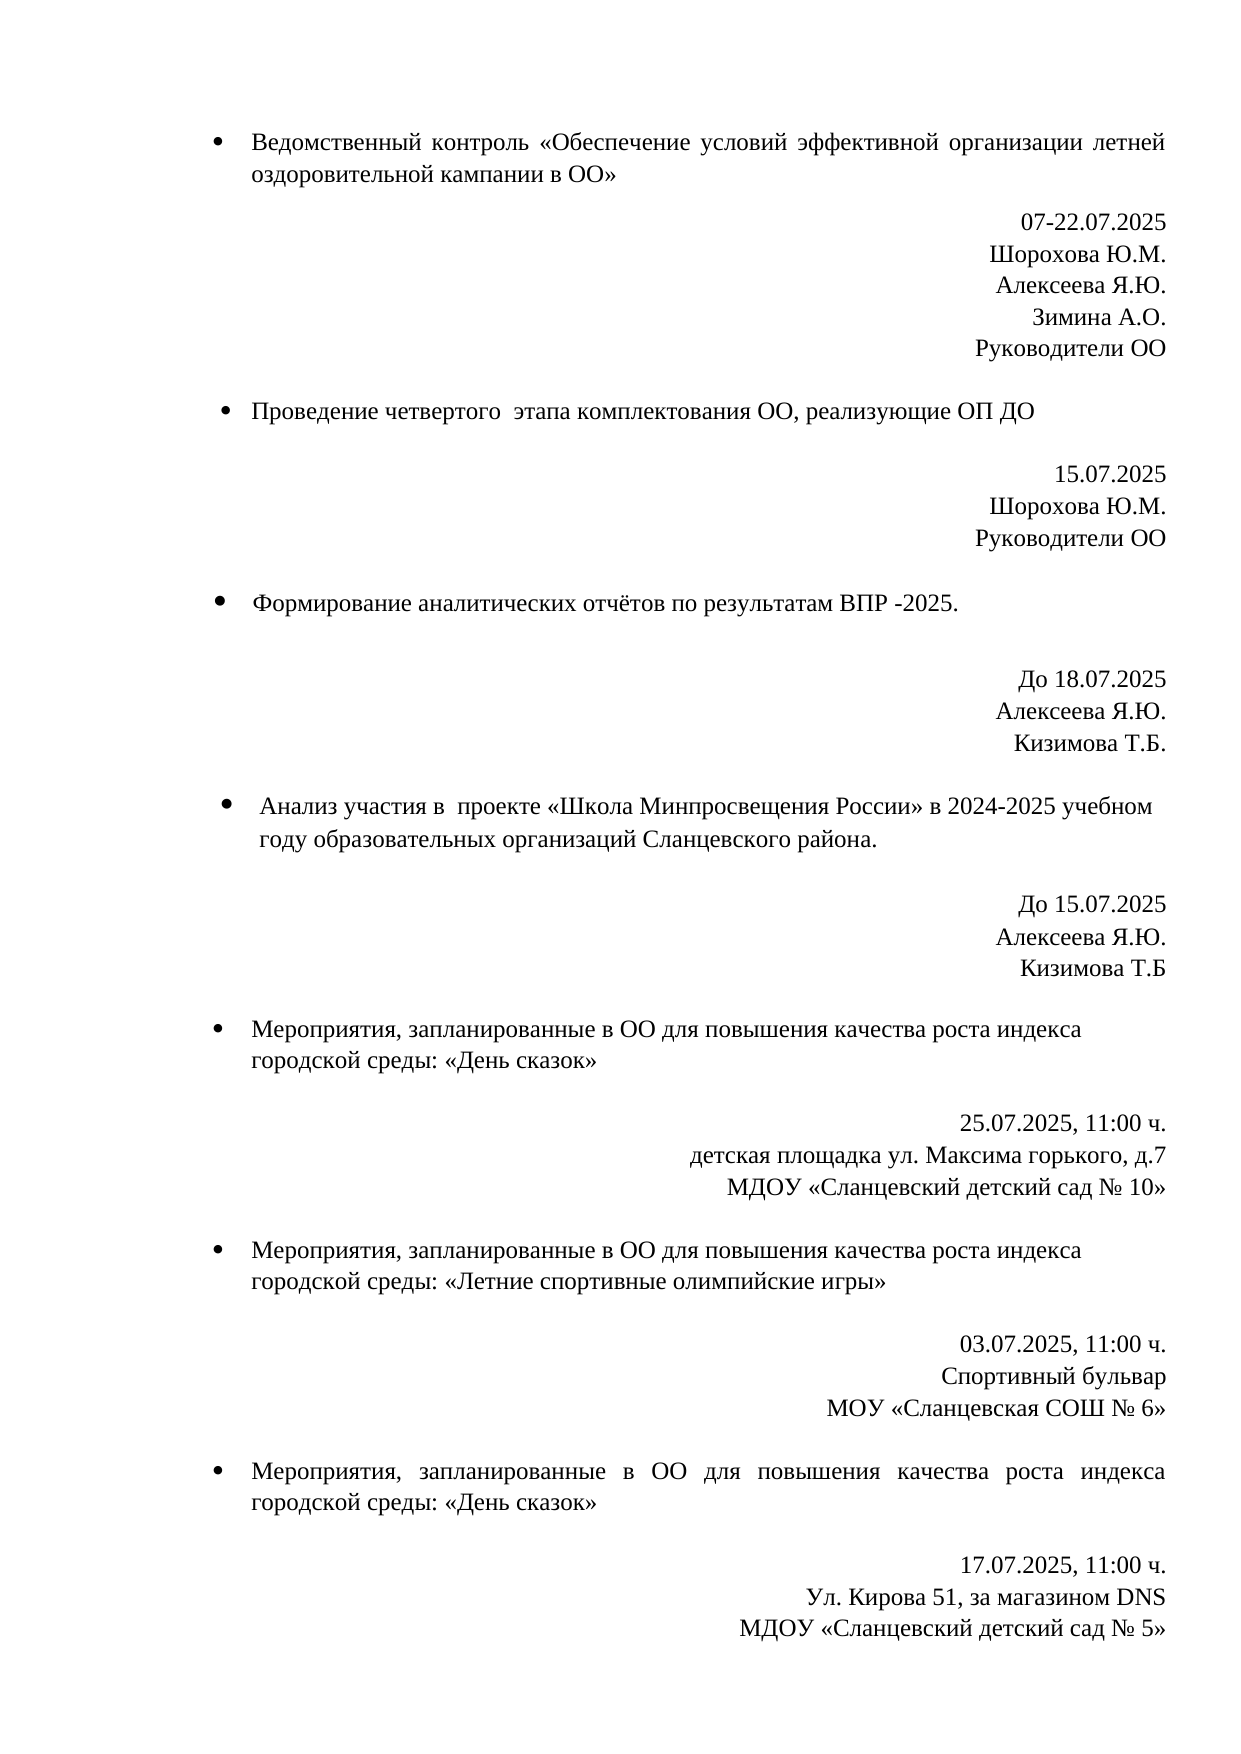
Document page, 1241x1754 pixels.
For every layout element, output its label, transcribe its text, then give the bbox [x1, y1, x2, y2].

text До 18.07.2025 [251, 661, 1166, 693]
text Шорохова Ю.М. [221, 491, 1166, 520]
text Кизимова Т.Б [251, 950, 1166, 982]
list Мероприятия, запланированные в ОО для повышения качества роста индекса городской среды: «День сказок» [213, 1456, 1166, 1516]
list Мероприятия, запланированные в ОО для повышения качества роста индекса городской среды: «День сказок» [213, 1014, 1166, 1074]
text Ул. Кирова 51, за магазином DNS [251, 1582, 1166, 1611]
text Руководители ОО [251, 333, 1166, 362]
list Мероприятия, запланированные в ОО для повышения качества роста индекса городской среды: «Летние спортивные олимпийские игры» [213, 1235, 1166, 1295]
list Формирование аналитических отчётов по результатам ВПР -2025. [215, 586, 1166, 618]
text Спортивный бульвар [251, 1361, 1166, 1390]
text Алексеева Я.Ю. [251, 918, 1166, 950]
list Проведение четвертого этапа комплектования ОО, реализующие ОП ДО [177, 396, 1166, 425]
text Кизимова Т.Б. [251, 725, 1166, 757]
list Ведомственный контроль «Обеспечение условий эффективной организации летней оздоровительной кампании в ОО» [213, 127, 1166, 188]
text детская площадка ул. Максима горького, д.7 [177, 1140, 1166, 1169]
text МДОУ «Сланцевский детский сад № 10» [177, 1172, 1166, 1200]
text МДОУ «Сланцевский детский сад № 5» [251, 1613, 1166, 1642]
text До 15.07.2025 [251, 886, 1166, 918]
text МОУ «Сланцевская СОШ № 6» [251, 1393, 1166, 1421]
text 15.07.2025 [251, 459, 1166, 488]
text Алексеева Я.Ю. [251, 270, 1166, 299]
text Руководители ОО [221, 523, 1166, 551]
text Шорохова Ю.М. [251, 239, 1166, 267]
text 25.07.2025, 11:00 ч. [177, 1108, 1166, 1137]
list Анализ участия в проекте «Школа Минпросвещения России» в 2024-2025 учебном году образовательных организаций Сланцевского района. [222, 789, 1166, 853]
text 03.07.2025, 11:00 ч. [251, 1329, 1166, 1358]
text Зимина А.О. [251, 302, 1166, 331]
text 17.07.2025, 11:00 ч. [251, 1550, 1166, 1579]
text Алексеева Я.Ю. [251, 693, 1166, 725]
text 07-22.07.2025 [251, 207, 1166, 236]
